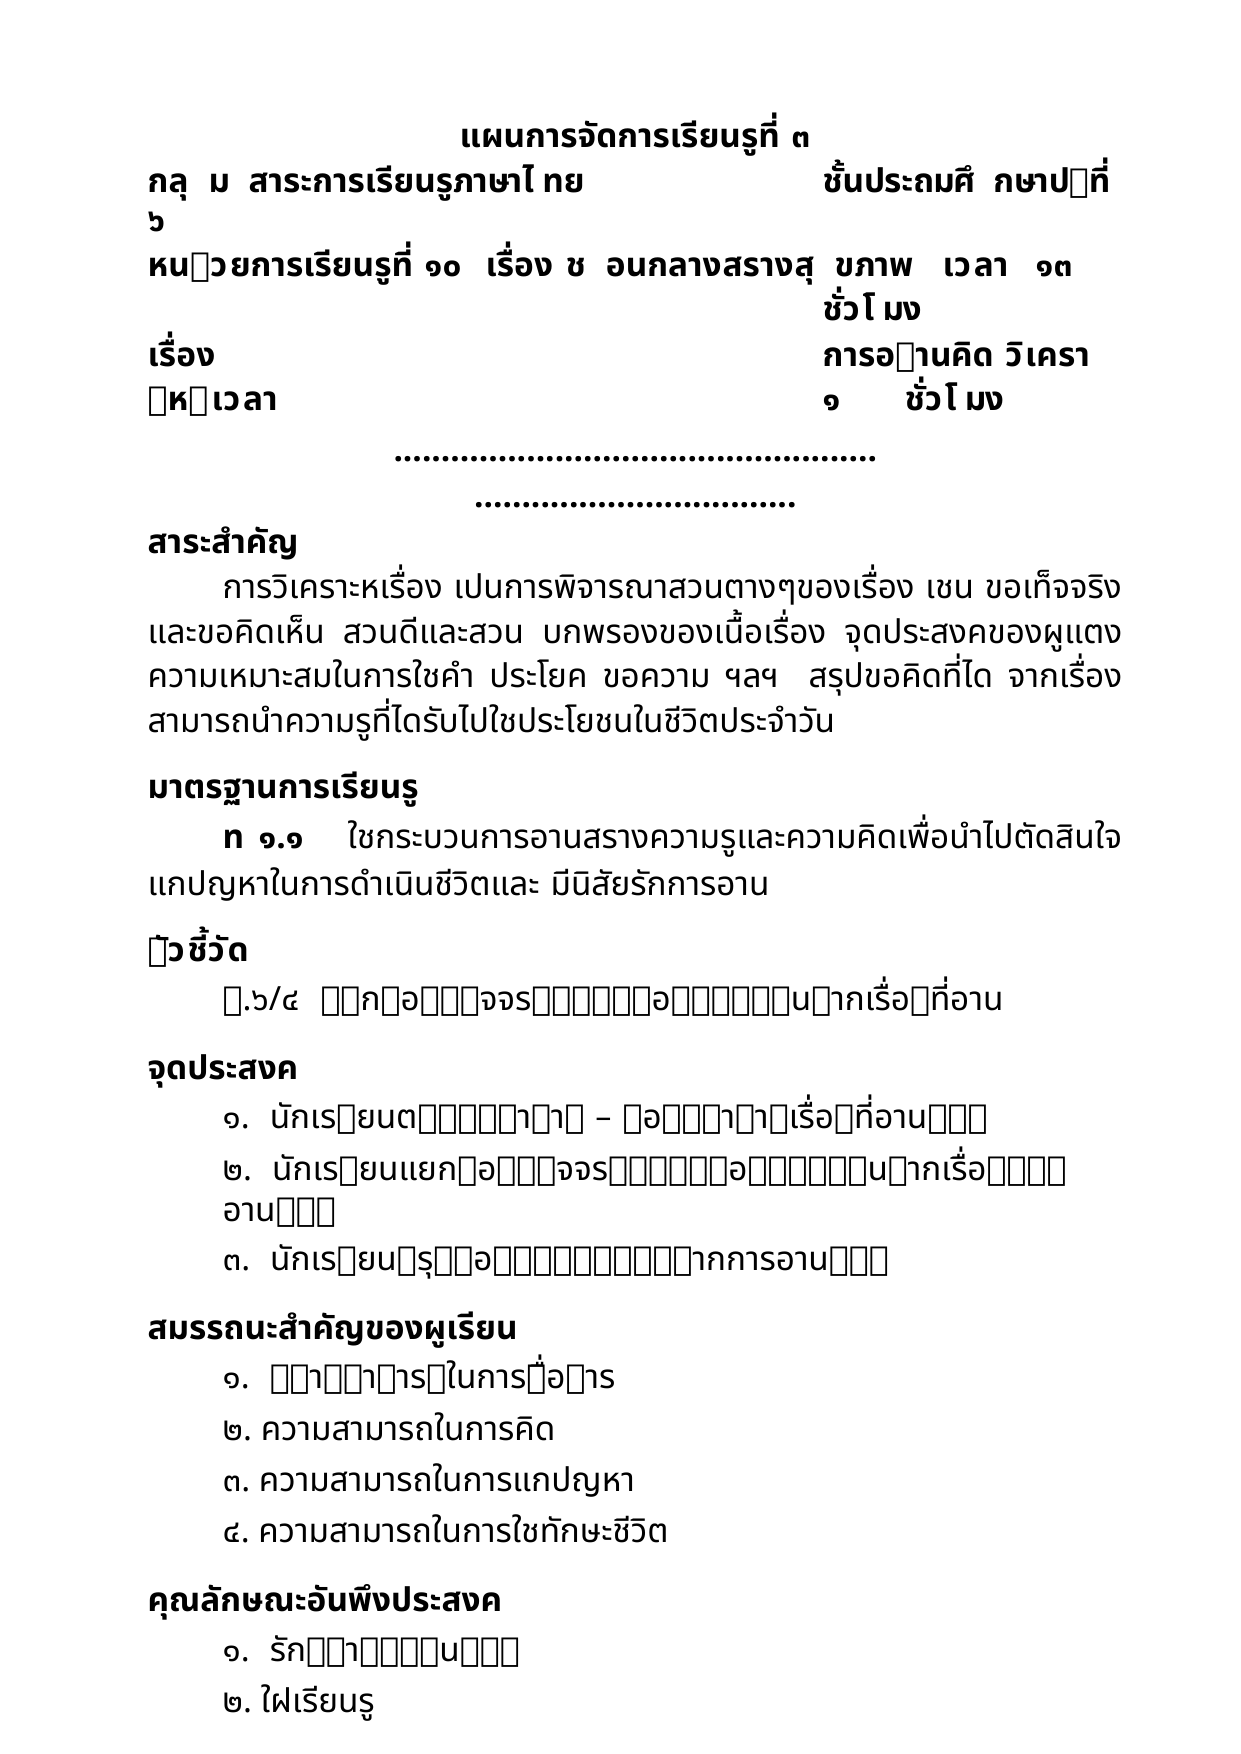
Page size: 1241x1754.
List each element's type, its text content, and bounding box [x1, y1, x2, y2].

text ๓. นักเรียนสรุปขอคิดที่ไดจากการอานได [222, 1235, 1134, 1280]
text เรื่อง การอานคิด วิเคราะห เวลา ๑ ชั่วโมง [147, 336, 1134, 420]
text หนวยการเรียนรูที่ ๑๐ เรื่อง ชอนกลางสรางสุขภาพ เวลา ๑๓ ชั่วโมง [147, 246, 1134, 330]
text ๑. ความสามารถในการสื่อสาร [222, 1353, 1134, 1398]
text ๑. นักเรียนตั้งคําถาม – ตอบคําถามเรื่องที่อานได [222, 1093, 1134, 1138]
text ๔. ความสามารถในการใชทักษะชีวิต [222, 1507, 1134, 1552]
text ๓. ความสามารถในการแกปญหา [222, 1456, 1134, 1501]
text ๒. ใฝเรียนรู [222, 1677, 1134, 1722]
text ๒. นักเรียนแยกขอเท็จจริงและขอคิดเห็นจากเรื่องที่อานได [222, 1145, 1134, 1229]
subtitle ตัวชี้วัด [147, 930, 1134, 969]
text ป.๖/๔ แยกขอเท็จจริงและขอคิดเห็นจากเรื่องที่อาน [222, 975, 1134, 1021]
subtitle มาตรฐานการเรียนรู [147, 768, 1134, 807]
text การวิเคราะหเรื่อง เปนการพิจารณาสวนตางๆของเรื่อง เชน ขอเท็จจริงและขอคิดเห็น สวนดีและสวน บกพรองของเนื้อเรื่อง จุดประสงคของผูแตง ความเหมาะสมในการใชคํา ประโยค ขอความ ฯลฯ สรุปขอคิดที่ได จากเรื่อง สามารถนําความรูที่ไดรับไปใชประโยชนในชีวิตประจําวัน [147, 568, 1122, 740]
subtitle สมรรถนะสําคัญของผูเรียน [147, 1308, 1134, 1347]
text กลุมสาระการเรียนรูภาษาไทย ชั้นประถมศึกษาปที่ ๖ [147, 162, 1134, 240]
text ๒. ความสามารถในการคิด [222, 1404, 1134, 1450]
text ..................................................................................... [389, 426, 882, 517]
text ๑. รักความเปนไทย [222, 1626, 1134, 1671]
text ท ๑.๑ ใชกระบวนการอานสรางความรูและความคิดเพื่อนําไปตัดสินใจแกปญหาในการดําเนินชีวิตและ มีนิสัยรักการอาน [147, 812, 1123, 903]
subtitle แผนการจัดการเรียนรูที่ ๓ [388, 117, 882, 156]
text สาระสําคัญ [147, 523, 1134, 562]
subtitle คุณลักษณะอันพึงประสงค [147, 1580, 1134, 1619]
subtitle จุดประสงค [147, 1048, 1134, 1087]
